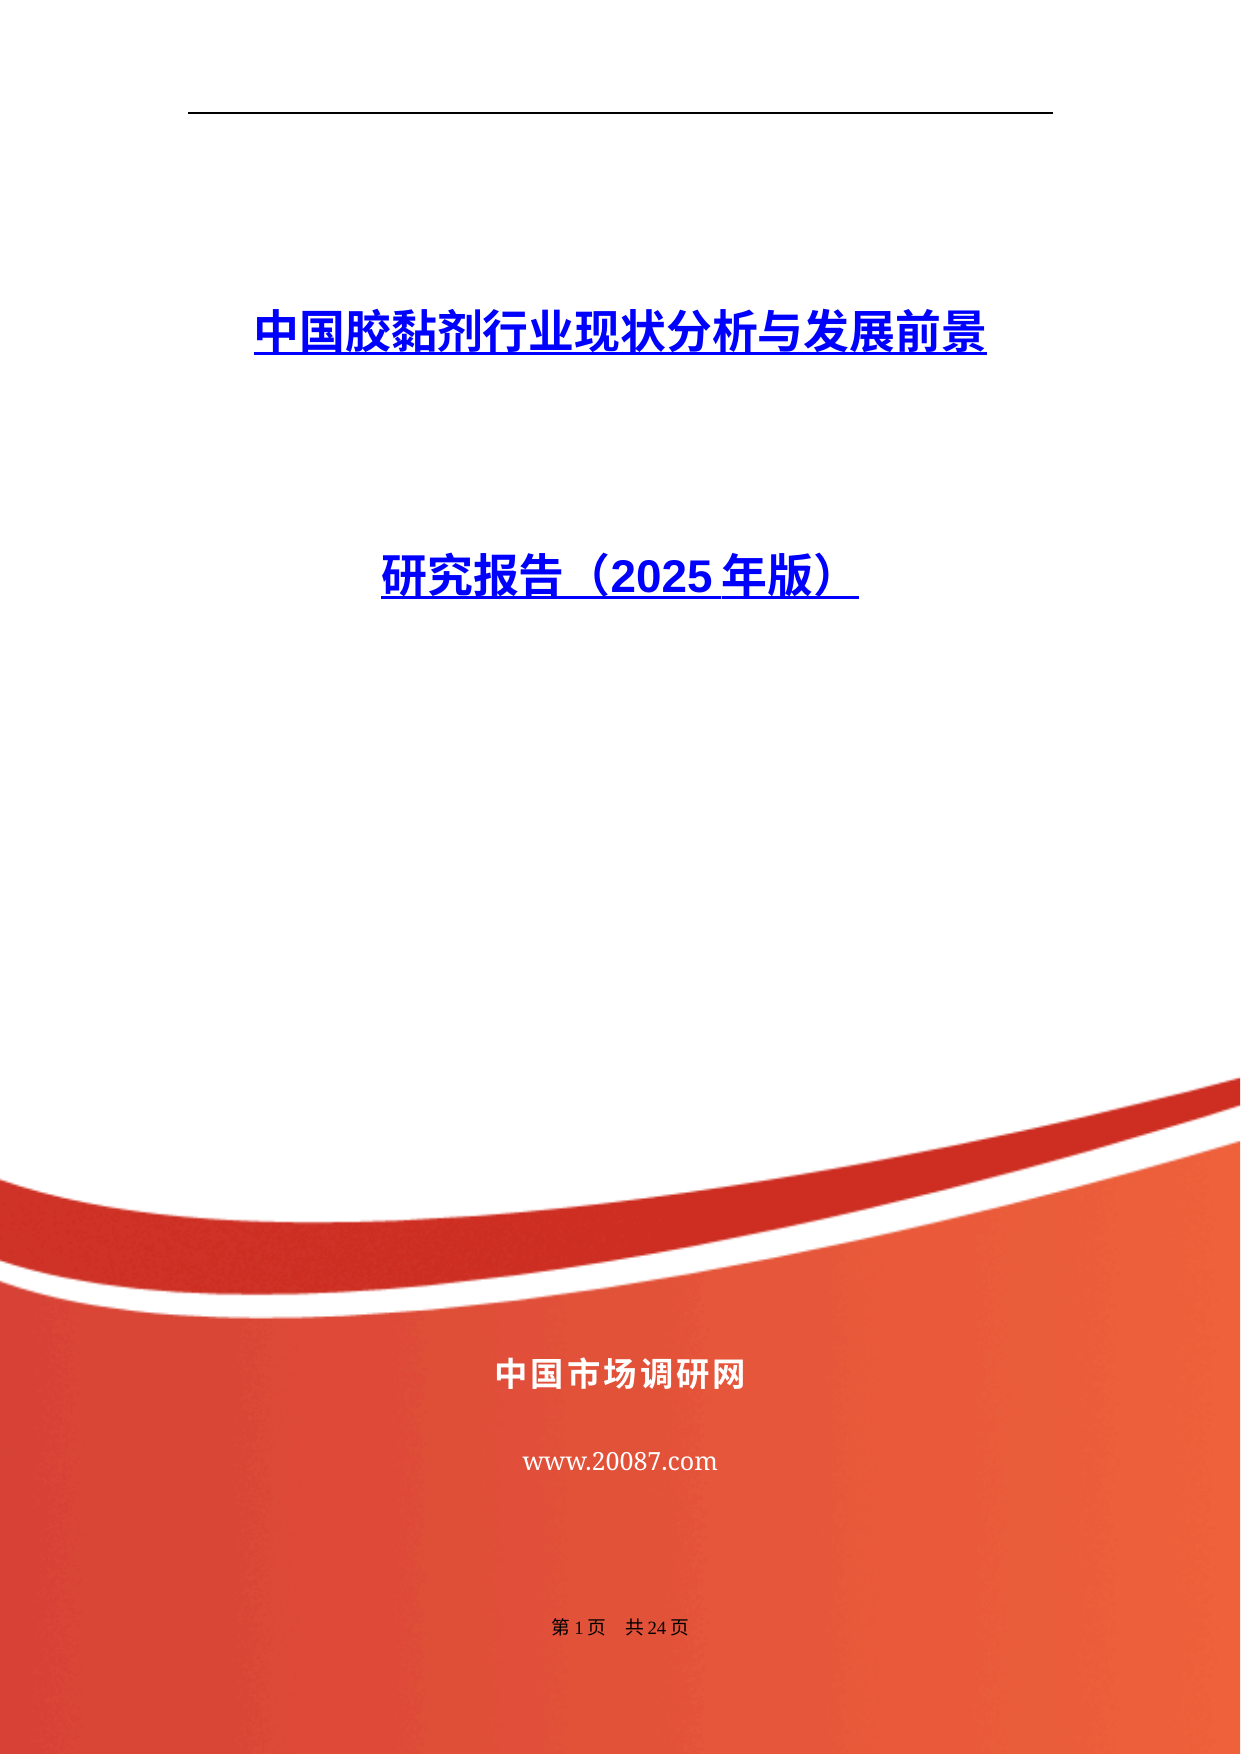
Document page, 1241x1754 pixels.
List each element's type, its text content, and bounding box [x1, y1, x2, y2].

table_header 中国胶黏剂行业现状分析与发展前景研究报告（2025年版） [188, 207, 1053, 773]
picture [0, 1006, 1241, 1754]
text www.20087.com [187, 1428, 1053, 1493]
subtitle 中国市场调研网 [187, 1339, 1053, 1404]
